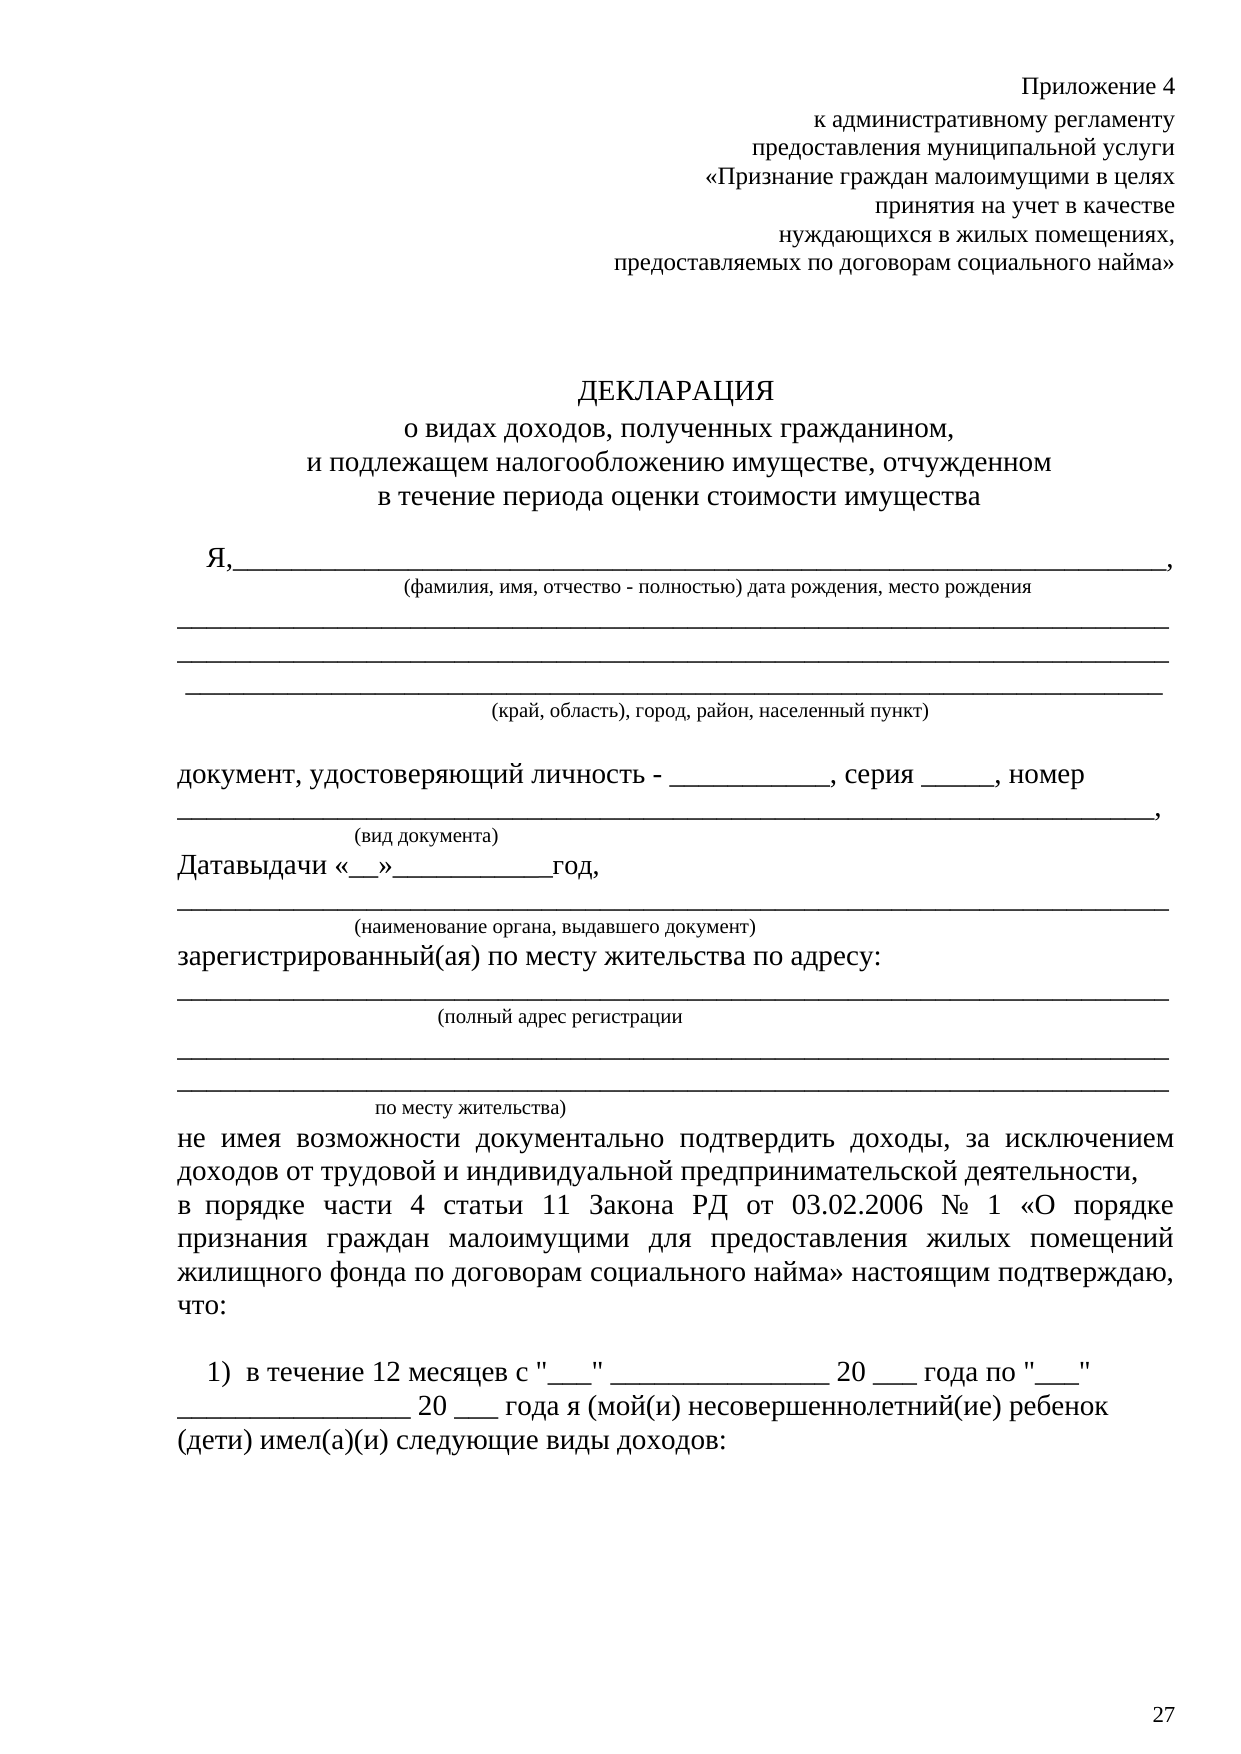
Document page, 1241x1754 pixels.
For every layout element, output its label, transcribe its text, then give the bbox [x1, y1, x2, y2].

text принятия на учет в качестве [150, 190, 1175, 219]
list в течение 12 месяцев с "___" _______________ 20 ___ года по "___" [206, 1354, 1175, 1388]
text ____________________________________________________________________ [177, 1062, 1175, 1095]
text ___________________________________________________________________ [185, 666, 1175, 698]
text Приложение 4 [150, 71, 1175, 100]
text (вид документа) [354, 823, 1175, 847]
text ________________ 20 ___ года я (мой(и) несовершеннолетний(ие) ребенок (дети) имел(а)(и) следующие виды доходов: [177, 1388, 1146, 1456]
list порядке части 4 статьи 11 Закона РД от 03.02.2006 № 1 «О порядке признания граждан малоимущими для предоставления жилых помещений жилищного фонда по договорам социального найма» настоящим подтверждаю, что: [177, 1187, 1175, 1321]
text не имея возможности документально подтвердить доходы, за исключением доходов от трудовой и индивидуальной предпринимательской деятельности, [177, 1120, 1175, 1187]
text ____________________________________________________________________ [177, 598, 1175, 632]
text Я,________________________________________________________________, [206, 541, 1175, 574]
text по месту жительства) [375, 1095, 1175, 1119]
text нуждающихся в жилых помещениях, [150, 219, 1175, 247]
text ДЕКЛАРАЦИЯ [150, 373, 1202, 406]
text зарегистрированный(ая) по месту жительства по адресу: [177, 938, 1175, 972]
text (полный адрес регистрации [437, 1004, 1175, 1028]
list подлежащем налогообложению имуществе, отчужденном [306, 444, 1175, 478]
text ____________________________________________________________________ [177, 881, 1175, 913]
text Датавыдачи «__»___________год, [177, 847, 1175, 881]
text ___________________________________________________________________, [177, 790, 1175, 823]
text ____________________________________________________________________ [177, 632, 1175, 666]
text к административному регламенту [150, 104, 1175, 132]
text (фамилия, имя, отчество - полностью) дата рождения, место рождения [260, 574, 1175, 598]
text документ, удостоверяющий личность - ___________, серия _____, номер [177, 756, 1175, 790]
text «Признание граждан малоимущими в целях [150, 161, 1175, 190]
list видах доходов, полученных гражданином, [403, 411, 1175, 444]
list течение периода оценки стоимости имущества [377, 478, 1175, 511]
text (край, область), город, район, населенный пункт) [246, 698, 1175, 722]
text (наименование органа, выдавшего документ) [354, 914, 1175, 938]
text предоставления муниципальной услуги [150, 132, 1175, 161]
text предоставляемых по договорам социального найма» [150, 247, 1175, 276]
text ____________________________________________________________________ [177, 1029, 1175, 1062]
text ____________________________________________________________________ [177, 972, 1175, 1004]
